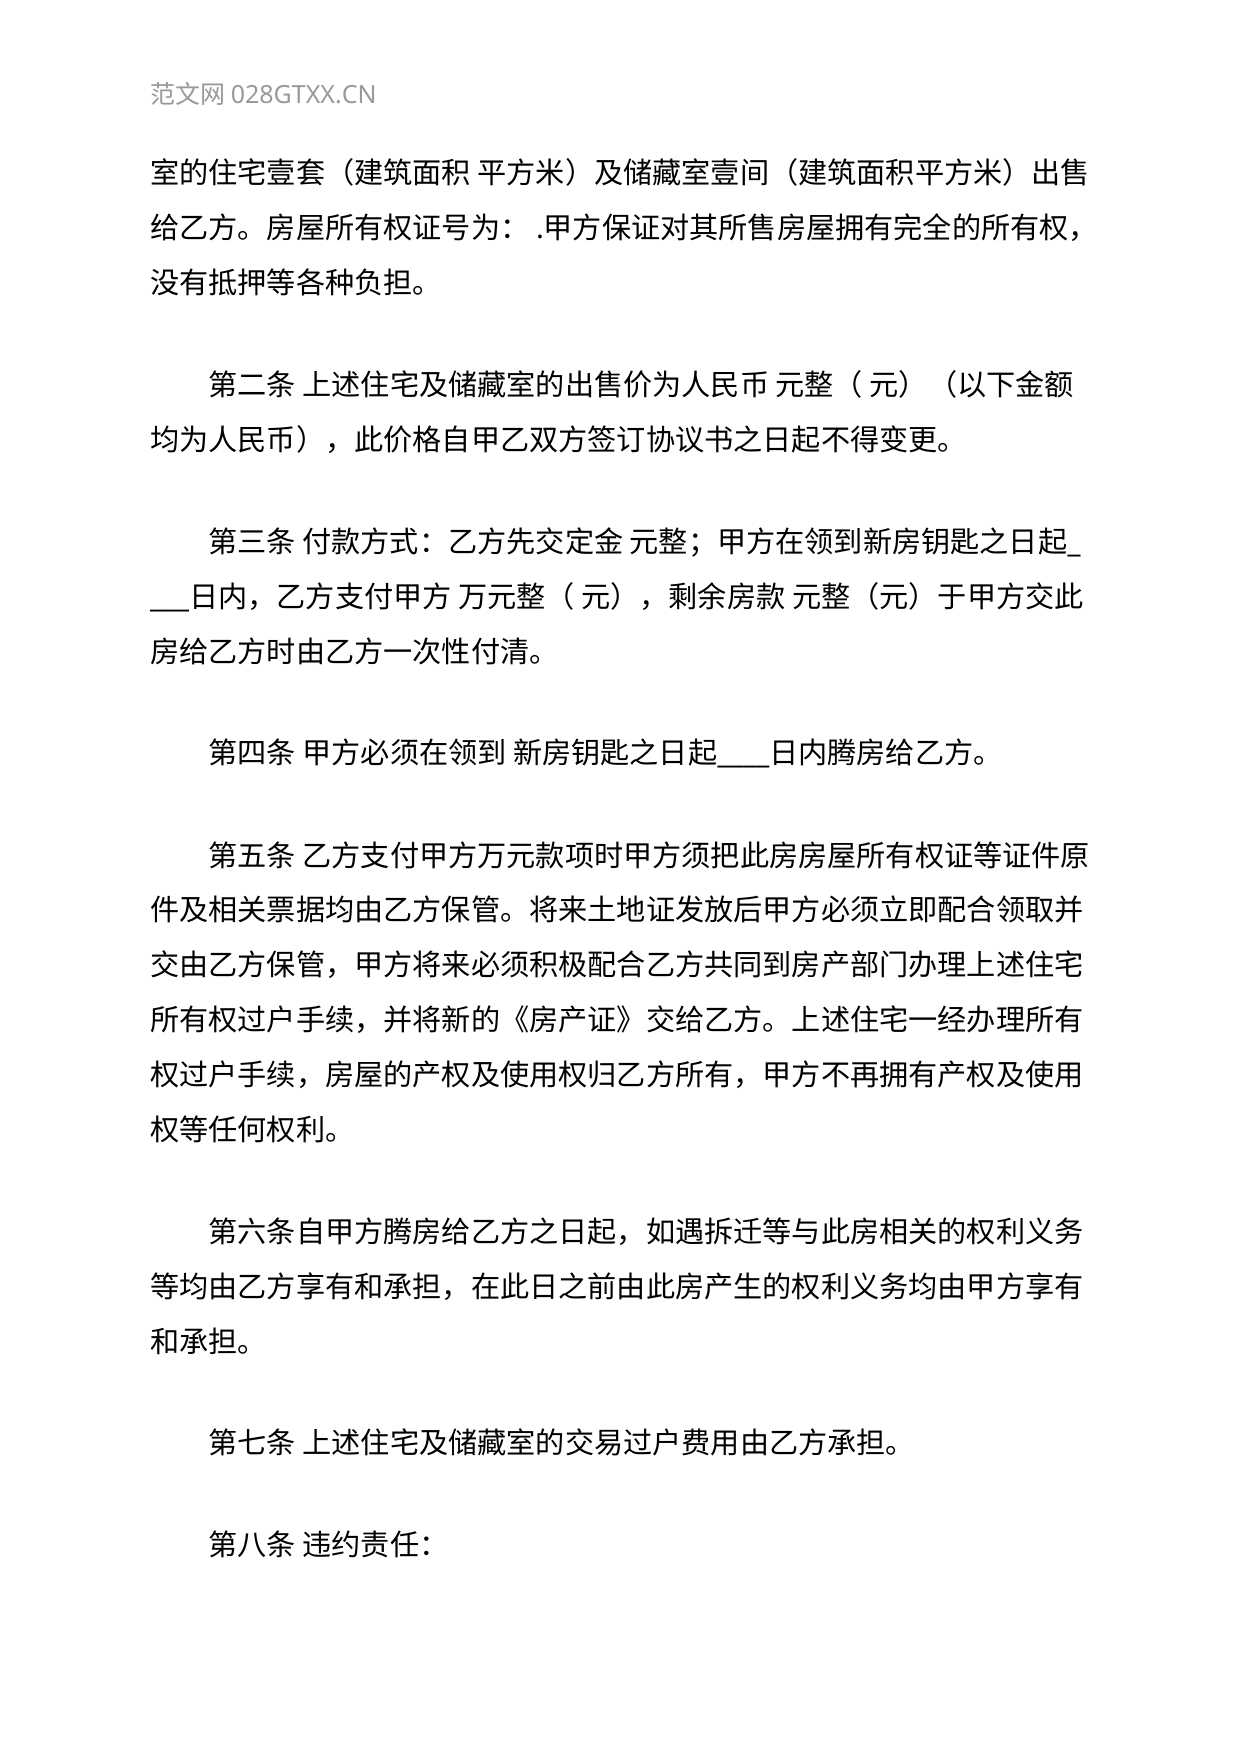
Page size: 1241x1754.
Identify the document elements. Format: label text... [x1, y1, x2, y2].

text 第八条 违约责任： [150, 1522, 1090, 1564]
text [150, 150, 1090, 302]
text 第三条 付款方式：乙方先交定金 元整；甲方在领到新房钥匙之日起____日内，乙方支付甲方 万元整（ 元），剩余房款 元整（元）于甲方交此房给乙方时由乙方一次性付清。 [150, 518, 1090, 671]
text 第五条 乙方支付甲方万元款项时甲方须把此房房屋所有权证等证件原件及相关票据均由乙方保管。将来土地证发放后甲方必须立即配合领取并交由乙方保管，甲方将来必须积极配合乙方共同到房产部门办理上述住宅所有权过户手续，并将新的《房产证》交给乙方。上述住宅一经办理所有权过户手续，房屋的产权及使用权归乙方所有，甲方不再拥有产权及使用权等任何权利。 [150, 832, 1090, 1149]
text 第四条 甲方必须在领到 新房钥匙之日起____日内腾房给乙方。 [150, 730, 1090, 772]
text 第六条自甲方腾房给乙方之日起，如遇拆迁等与此房相关的权利义务等均由乙方享有和承担，在此日之前由此房产生的权利义务均由甲方享有和承担。 [150, 1208, 1090, 1360]
text 第七条 上述住宅及储藏室的交易过户费用由乙方承担。 [150, 1420, 1090, 1462]
text 第二条 上述住宅及储藏室的出售价为人民币 元整（ 元）（以下金额均为人民币），此价格自甲乙双方签订协议书之日起不得变更。 [150, 362, 1090, 459]
